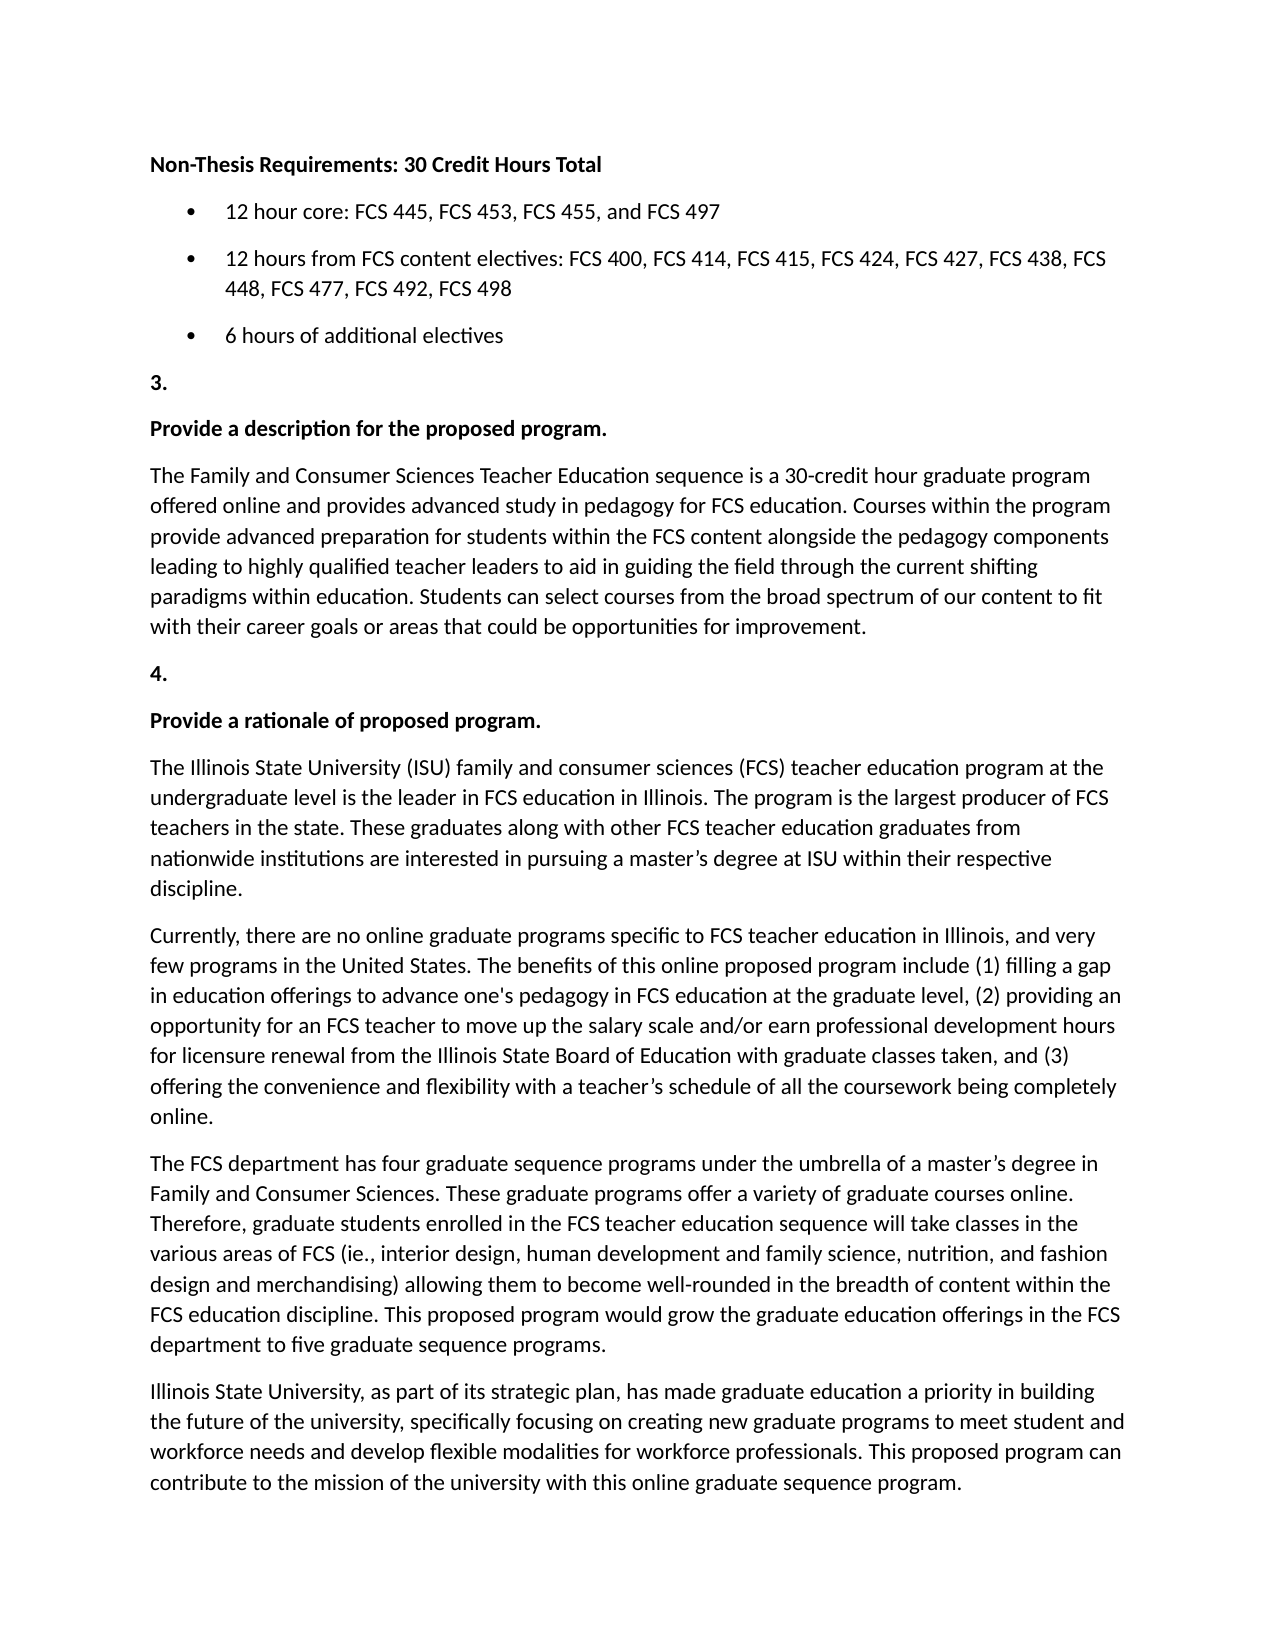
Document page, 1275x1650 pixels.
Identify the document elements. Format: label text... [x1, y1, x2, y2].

text Currently, there are no online graduate programs specific to FCS teacher education in Illinois, and very few programs in the United States. The benefits of this online proposed program include (1) filling a gap in education offerings to advance one's pedagogy in FCS education at the graduate level, (2) providing an opportunity for an FCS teacher to move up the salary scale and/or earn professional development hours for licensure renewal from the Illinois State Board of Education with graduate classes taken, and (3) offering the convenience and flexibility with a teacher’s schedule of all the coursework being completely online. [150, 921, 1125, 1130]
text 3. [150, 368, 1125, 396]
text The Illinois State University (ISU) family and consumer sciences (FCS) teacher education program at the undergraduate level is the leader in FCS education in Illinois. The program is the largest producer of FCS teachers in the state. These graduates along with other FCS teacher education graduates from nationwide institutions are interested in pursuing a master’s degree at ISU within their respective discipline. [150, 753, 1125, 902]
text 4. [150, 659, 1125, 687]
text Non-Thesis Requirements: 30 Credit Hours Total [150, 150, 1125, 178]
text Provide a description for the proposed program. [150, 414, 1125, 443]
text Illinois State University, as part of its strategic plan, has made graduate education a priority in building the future of the university, specifically focusing on creating new graduate programs to meet student and workforce needs and develop flexible modalities for workforce professionals. This proposed program can contribute to the mission of the university with this online graduate sequence program. [150, 1377, 1125, 1496]
list 12 hour core: FCS 445, FCS 453, FCS 455, and FCS 497 [187, 197, 1125, 225]
list 6 hours of additional electives [187, 321, 1125, 349]
text The FCS department has four graduate sequence programs under the umbrella of a master’s degree in Family and Consumer Sciences. These graduate programs offer a variety of graduate courses online. Therefore, graduate students enrolled in the FCS teacher education sequence will take classes in the various areas of FCS (ie., interior design, human development and family science, nutrition, and fashion design and merchandising) allowing them to become well-rounded in the breadth of content within the FCS education discipline. This proposed program would grow the graduate education offerings in the FCS department to five graduate sequence programs. [150, 1149, 1125, 1358]
text Provide a rationale of proposed program. [150, 706, 1125, 734]
list 12 hours from FCS content electives: FCS 400, FCS 414, FCS 415, FCS 424, FCS 427, FCS 438, FCS 448, FCS 477, FCS 492, FCS 498 [187, 244, 1125, 302]
text The Family and Consumer Sciences Teacher Education sequence is a 30-credit hour graduate program offered online and provides advanced study in pedagogy for FCS education. Courses within the program provide advanced preparation for students within the FCS content alongside the pedagogy components leading to highly qualified teacher leaders to aid in guiding the field through the current shifting paradigms within education. Students can select courses from the broad spectrum of our content to fit with their career goals or areas that could be opportunities for improvement. [150, 461, 1125, 641]
